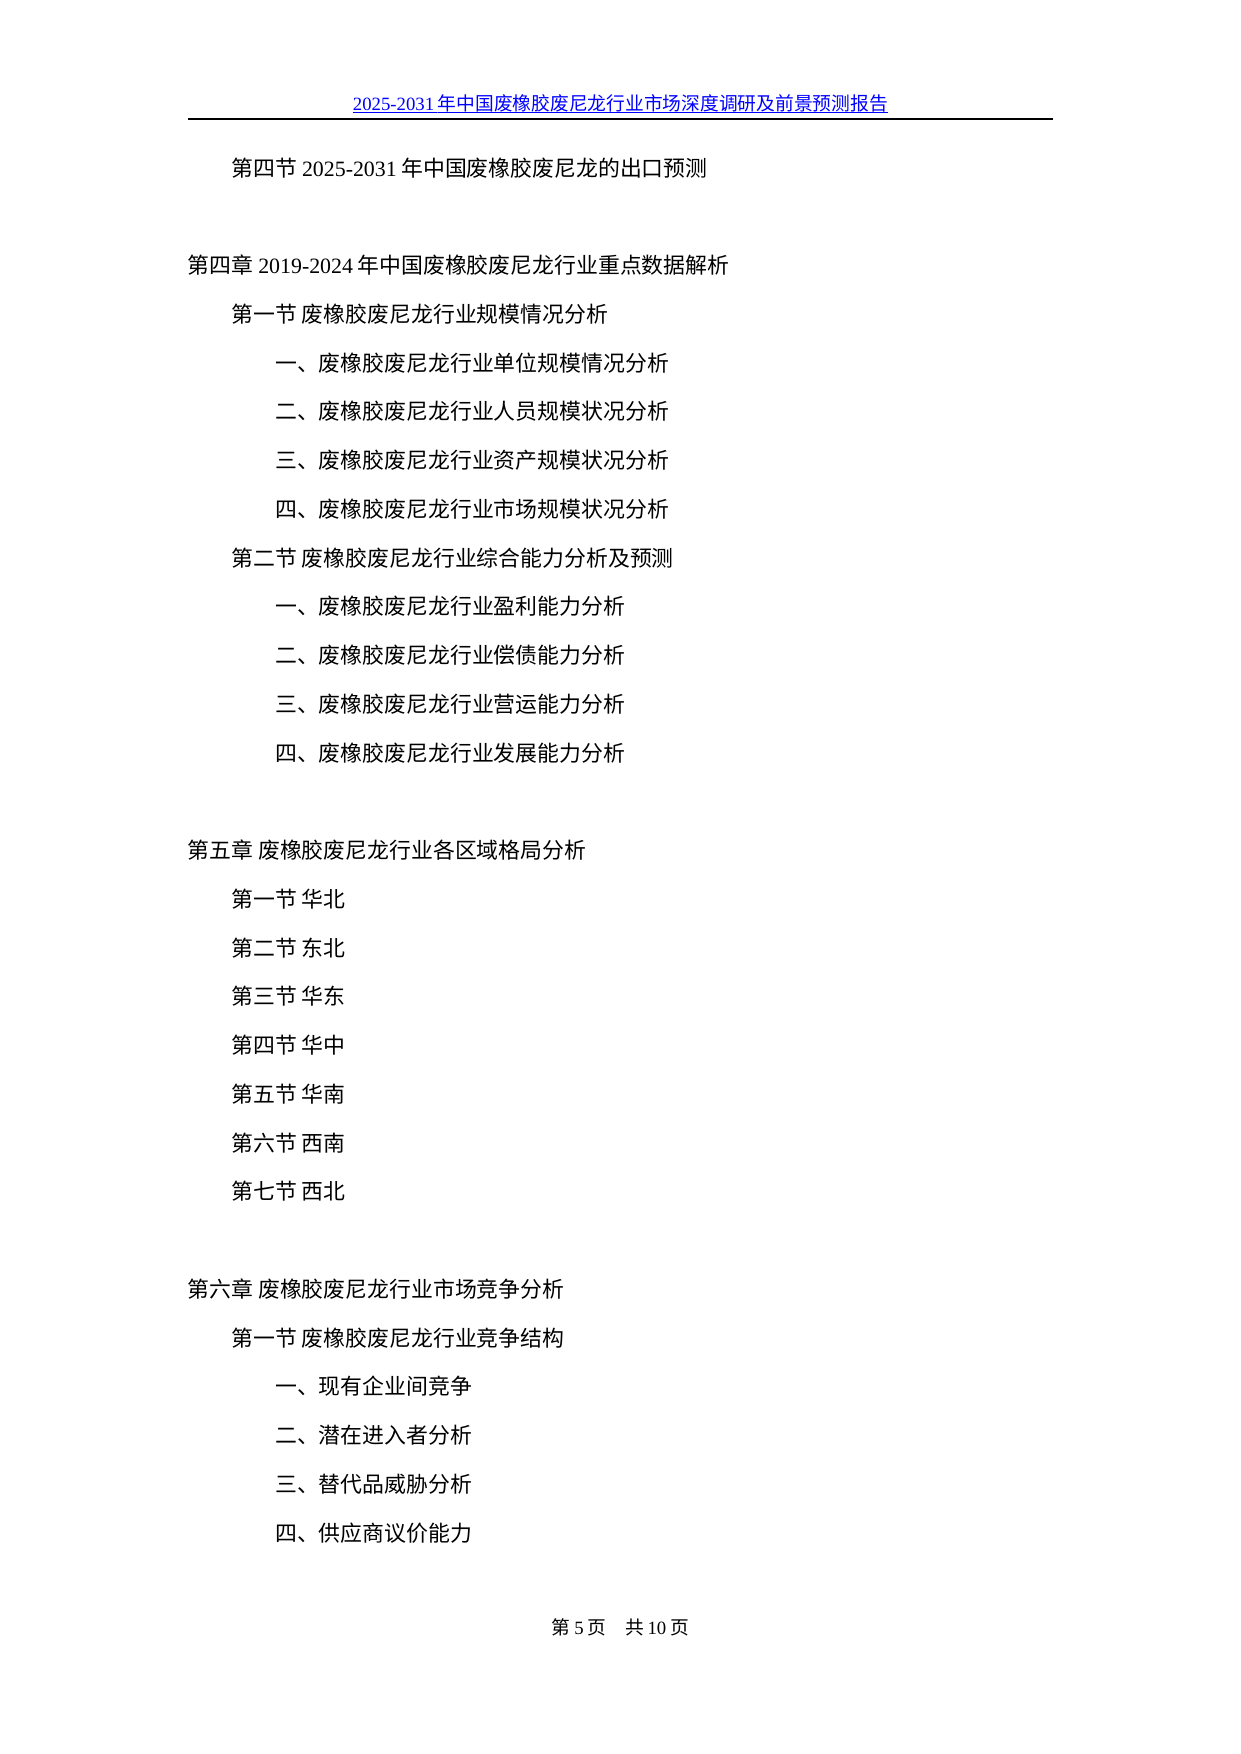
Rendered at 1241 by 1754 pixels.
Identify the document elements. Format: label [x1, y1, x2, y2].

text [187, 150, 1053, 1548]
